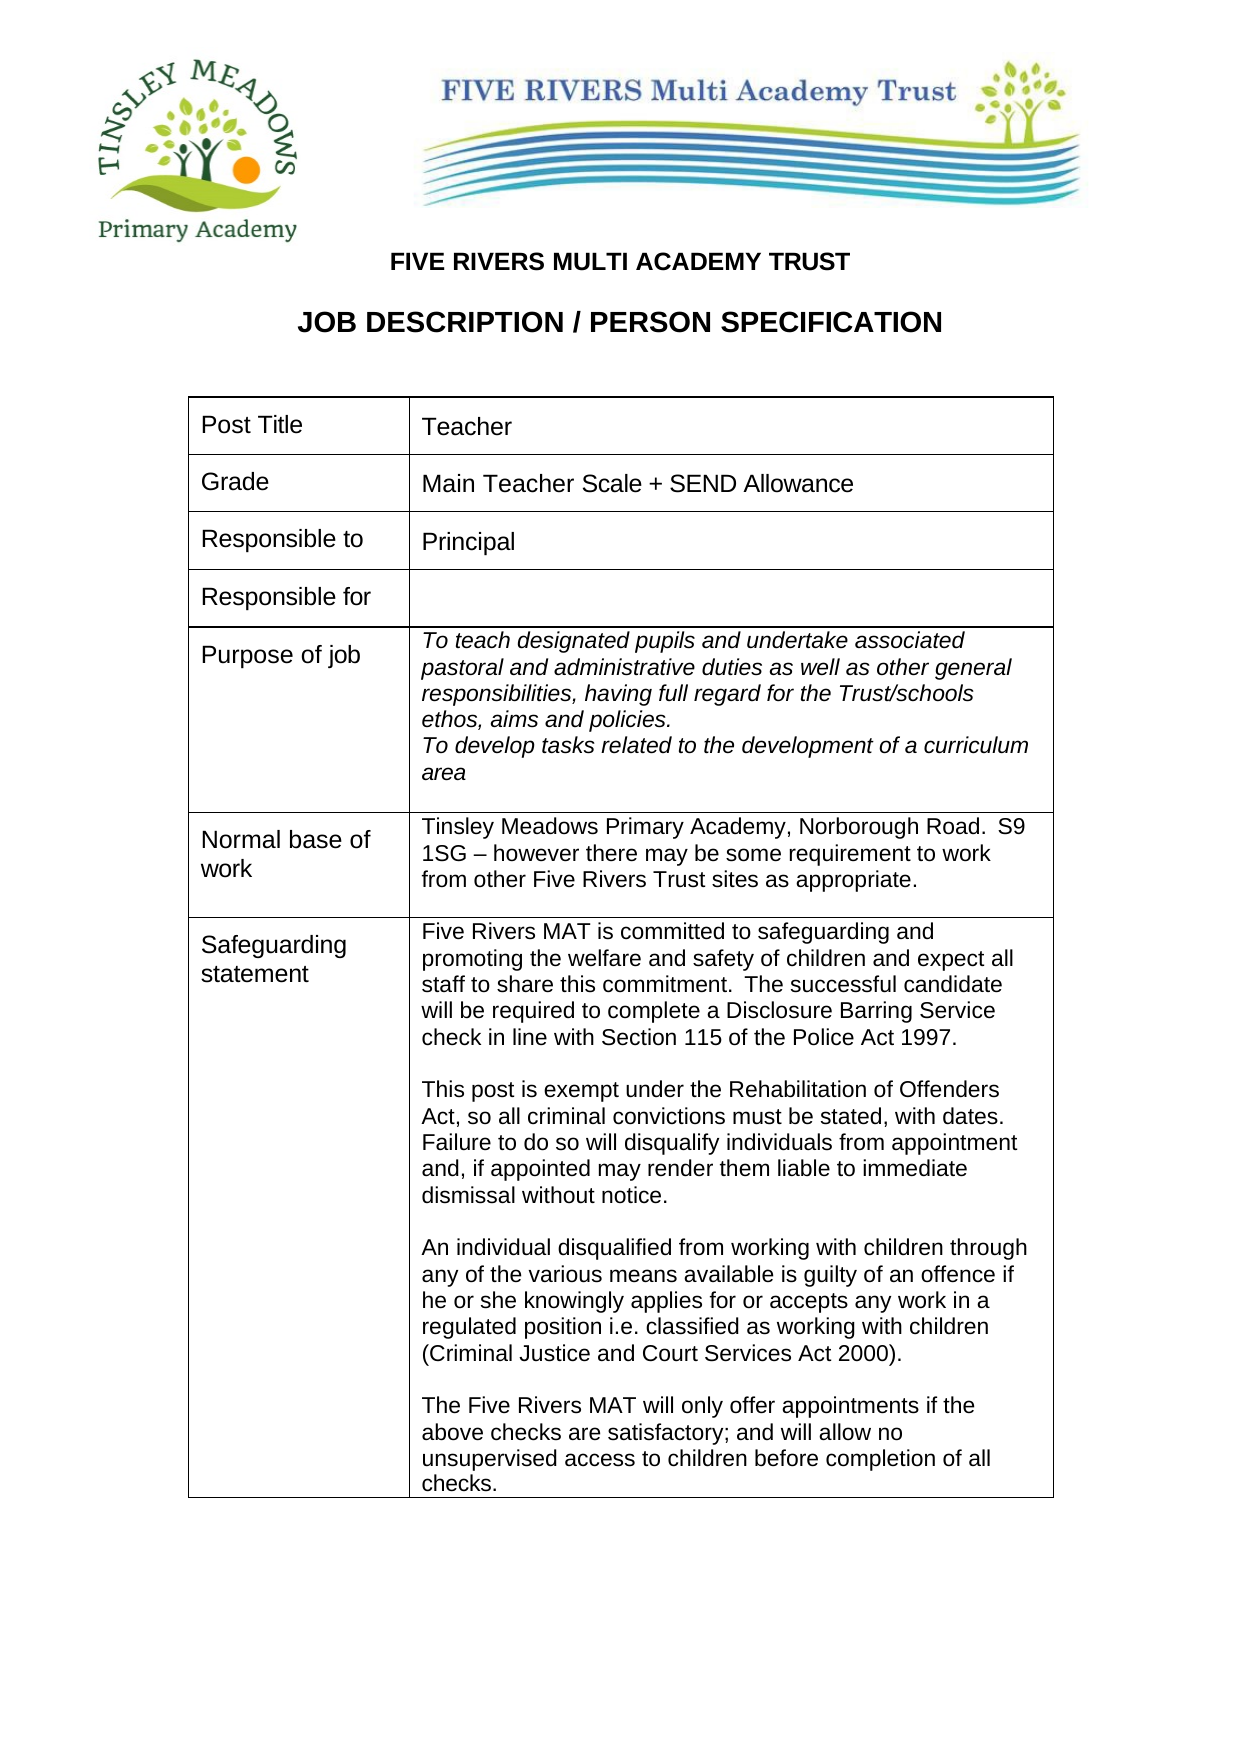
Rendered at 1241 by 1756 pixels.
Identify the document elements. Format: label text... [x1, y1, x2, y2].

table_header Post Title [189, 398, 409, 454]
title JOB DESCRIPTION / PERSON SPECIFICATION [74, 305, 1166, 338]
table_cell [410, 570, 1053, 626]
picture [413, 52, 1089, 208]
table_cell Principal [410, 512, 1053, 569]
table_cell To teach designated pupils and undertake associated pastoral and administrative duties as well as other general responsibilities, having full regard for the Trust/schools ethos, aims and policies. To develop tasks related to the development of a curriculum area [410, 628, 1053, 812]
table_cell Purpose of job [189, 628, 409, 812]
table_cell Tinsley Meadows Primary Academy, Norborough Road. S9 1SG – however there may be some requirement to work from other Five Rivers Trust sites as appropriate. [410, 813, 1053, 917]
table_cell Responsible to [189, 512, 409, 569]
table_cell Main Teacher Scale + SEND Allowance [410, 455, 1053, 511]
table_cell Safeguarding statement [189, 918, 409, 1497]
table_cell Responsible for [189, 570, 409, 626]
subtitle FIVE RIVERS MULTI ACADEMY TRUST [74, 247, 1166, 276]
table_cell Grade [189, 455, 409, 511]
table_cell Five Rivers MAT is committed to safeguarding and promoting the welfare and safety of children and expect all staff to share this commitment. The successful candidate will be required to complete a Disclosure Barring Service check in line with Section 115 of the Police Act 1997. This post is exempt under the Rehabilitation of Offenders Act, so all criminal convictions must be stated, with dates. Failure to do so will disqualify individuals from appointment and, if appointed may render them liable to immediate dismissal without notice. An individual disqualified from working with children through any of the various means available is guilty of an offence if he or she knowingly applies for or accepts any work in a regulated position i.e. classified as working with children (Criminal Justice and Court Services Act 2000). The Five Rivers MAT will only offer appointments if the above checks are satisfactory; and will allow no unsupervised access to children before completion of all checks. [410, 918, 1053, 1497]
table_cell Normal base of work [189, 813, 409, 917]
table_header Teacher [410, 398, 1053, 454]
picture [89, 47, 306, 246]
